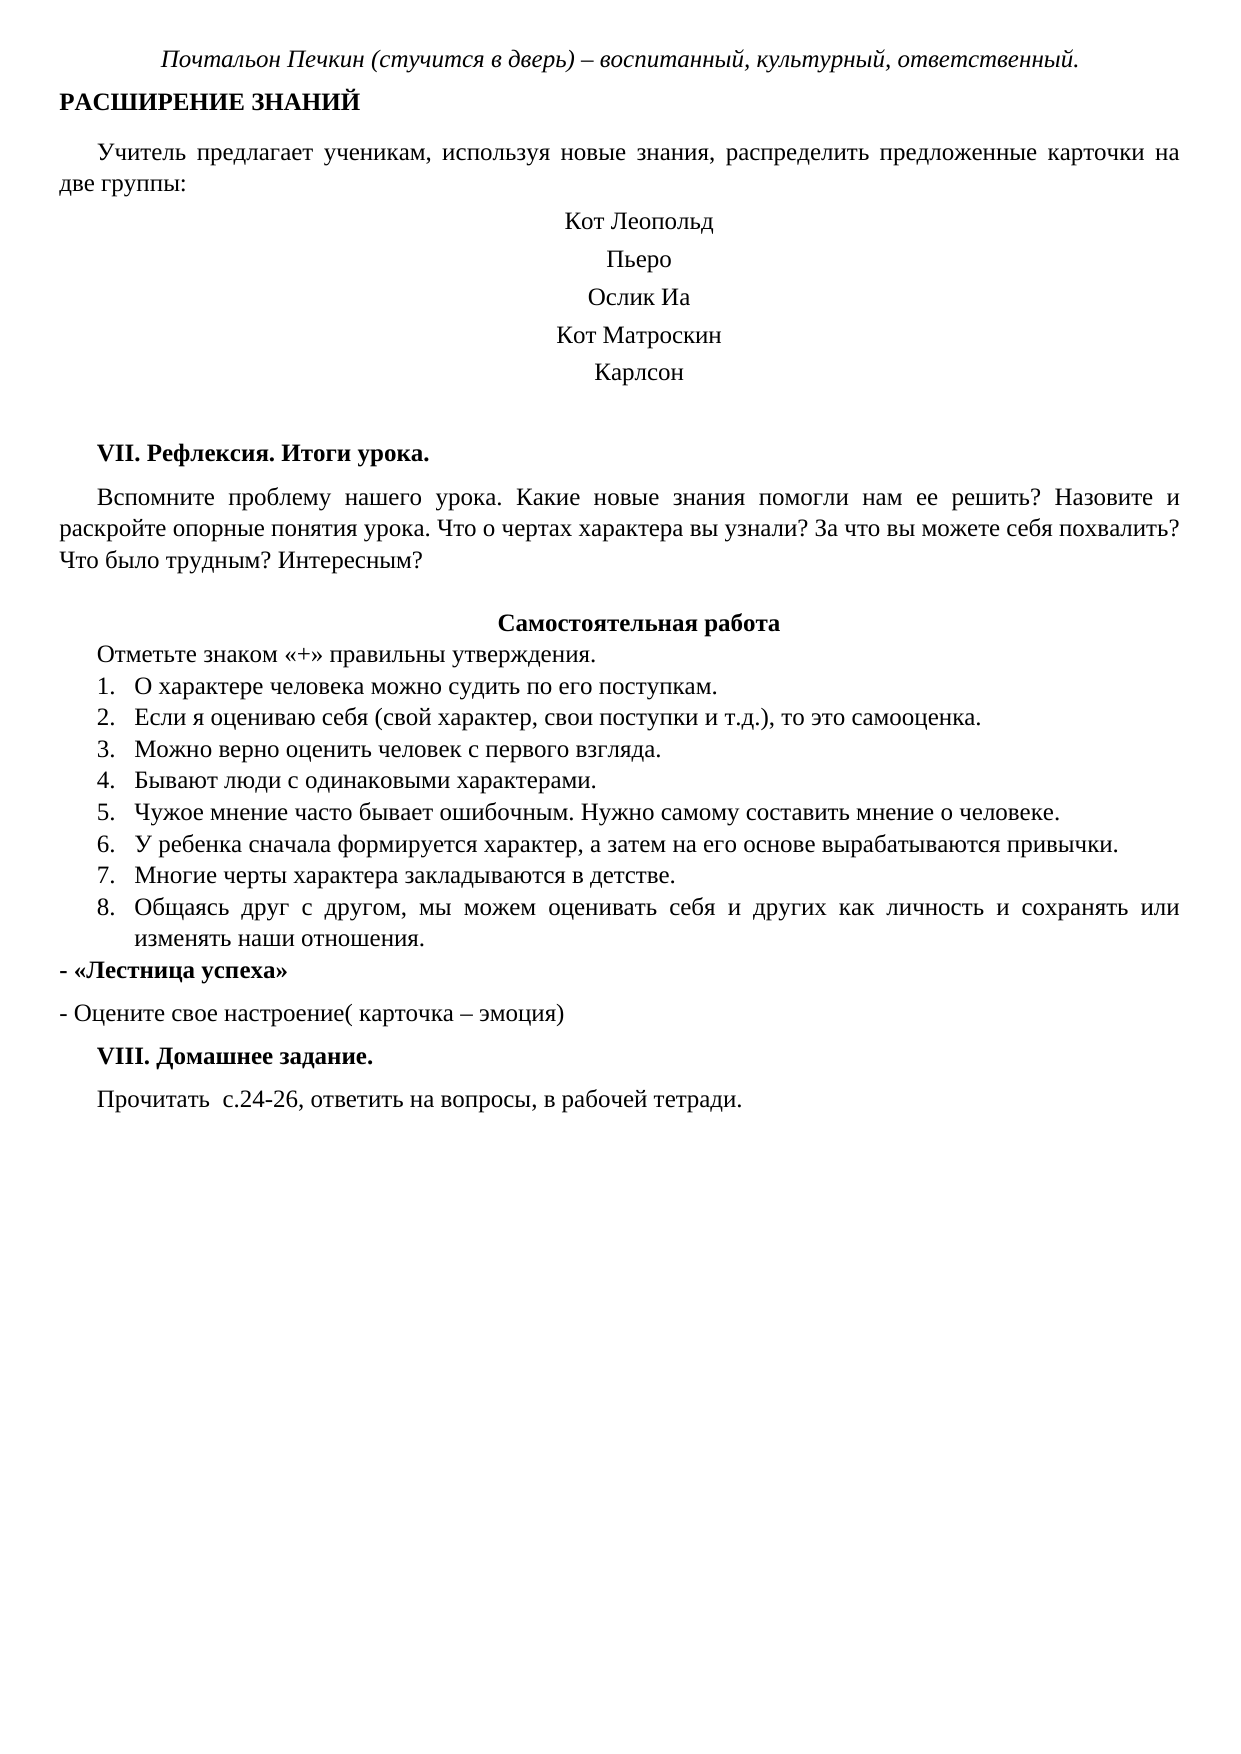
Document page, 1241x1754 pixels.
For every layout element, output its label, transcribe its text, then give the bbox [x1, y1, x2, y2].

text Ослик Иа [59, 282, 1181, 311]
list Общаясь друг с другом, мы можем оценивать себя и других как личность и сохранять или изменять наши отношения. [97, 892, 1181, 952]
text Учитель предлагает ученикам, используя новые знания, распределить предложенные карточки на две группы: [59, 137, 1181, 197]
list У ребенка сначала формируется характер, а затем на его основе вырабатываются привычки. [97, 829, 1181, 857]
text Самостоятельная работа [59, 608, 1181, 637]
list Если я оцениваю себя (свой характер, свои поступки и т.д.), то это самооценка. [97, 702, 1181, 731]
list Можно верно оценить человек с первого взгляда. [97, 734, 1181, 763]
text - «Лестница успеха» [59, 955, 1181, 984]
text - Оцените свое настроение( карточка – эмоция) [59, 998, 1181, 1027]
list О характере человека можно судить по его поступкам. [97, 671, 1181, 700]
text РАСШИРЕНИЕ ЗНАНИЙ [59, 87, 1181, 116]
text Прочитать с.24-26, ответить на вопросы, в рабочей тетради. [59, 1084, 1181, 1113]
text Вспомните проблему нашего урока. Какие новые знания помогли нам ее решить? Назовите и раскройте опорные понятия урока. Что о чертах характера вы узнали? За что вы можете себя похвалить? Что было трудным? Интересным? [59, 482, 1181, 573]
text VIII. Домашнее задание. [59, 1041, 1181, 1070]
list Многие черты характера закладываются в детстве. [97, 860, 1181, 889]
text Отметьте знаком «+» правильны утверждения. [59, 639, 1181, 668]
text Карлсон [59, 357, 1181, 386]
list Чужое мнение часто бывает ошибочным. Нужно самому составить мнение о человеке. [97, 797, 1181, 826]
text Пьеро [59, 244, 1181, 273]
list Бывают люди с одинаковыми характерами. [97, 766, 1181, 794]
text Кот Матроскин [59, 320, 1181, 348]
text Почтальон Печкин (стучится в дверь) – воспитанный, культурный, ответственный. [59, 44, 1181, 73]
text Кот Леопольд [59, 206, 1181, 235]
text VII. Рефлексия. Итоги урока. [59, 438, 1181, 467]
